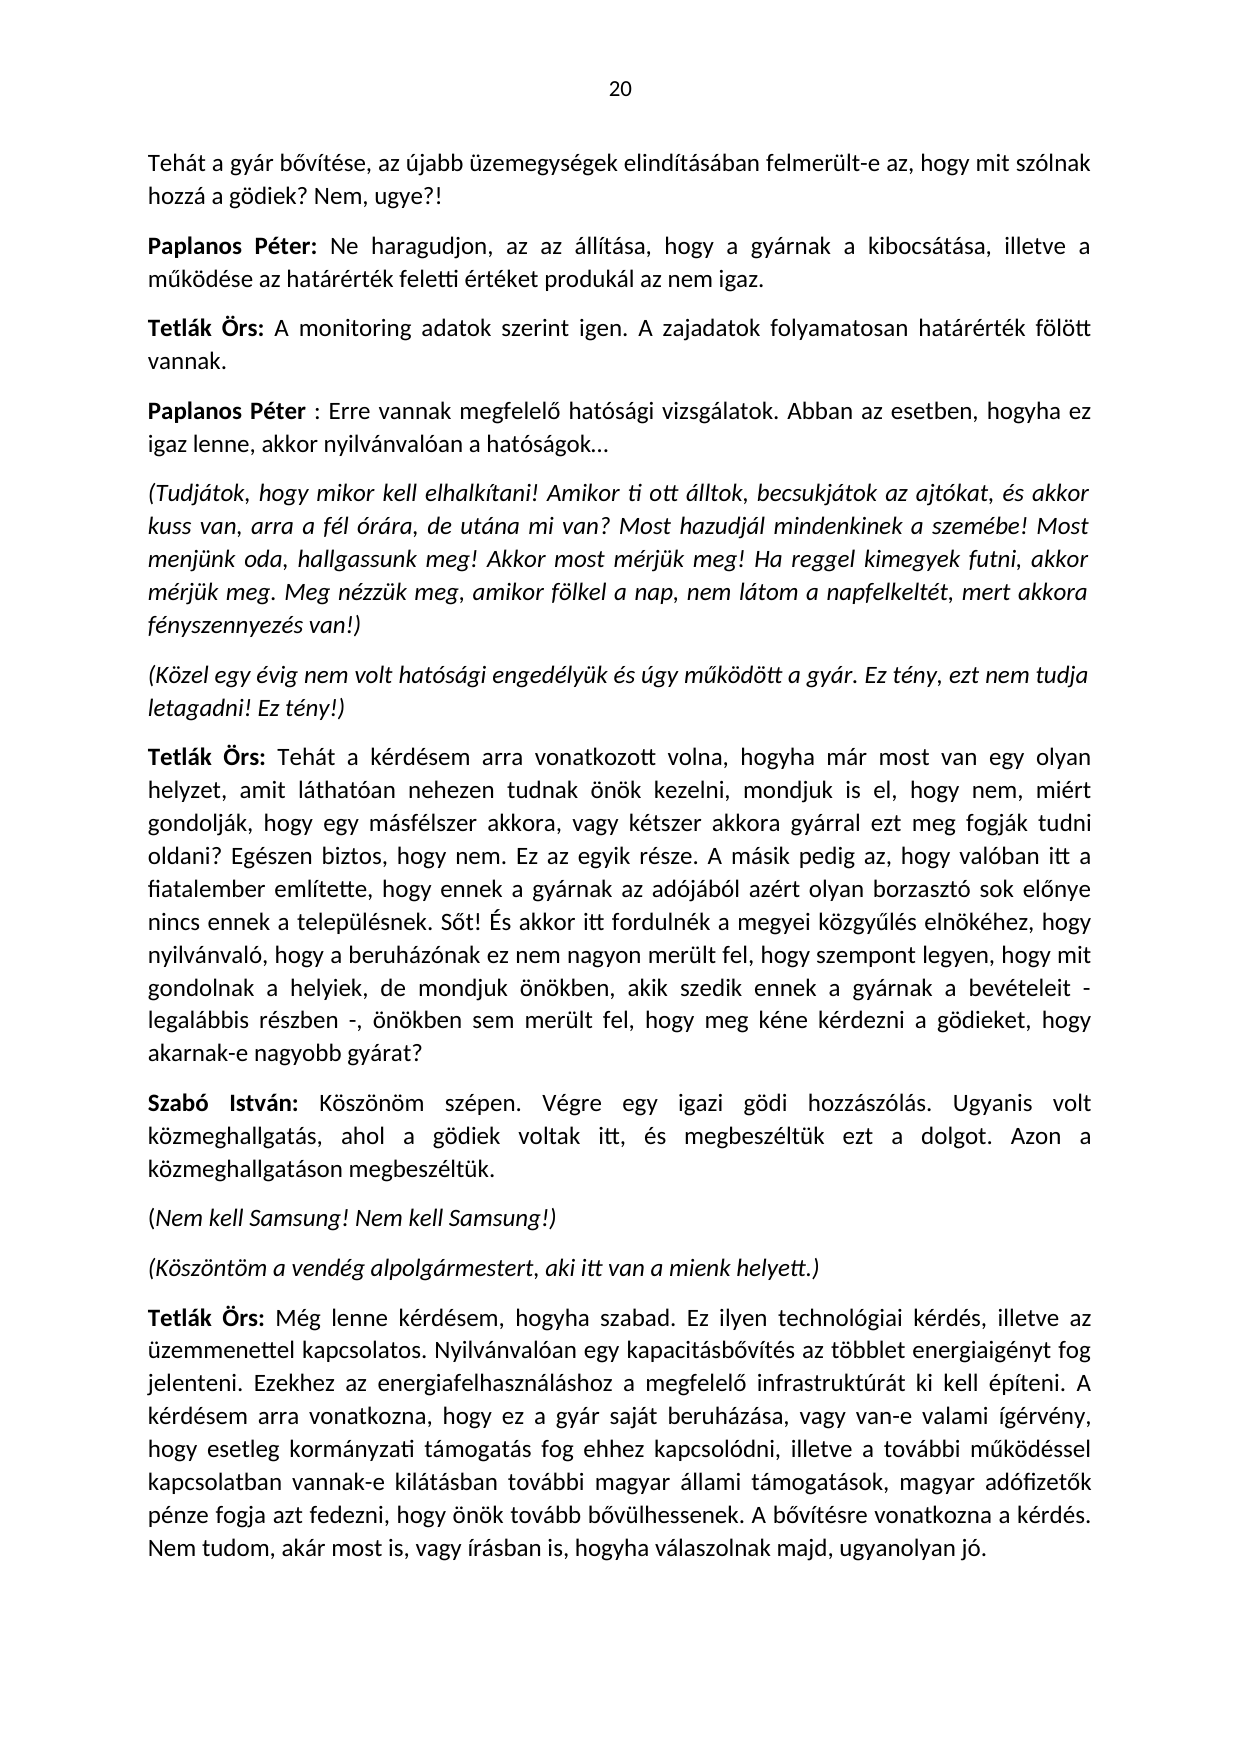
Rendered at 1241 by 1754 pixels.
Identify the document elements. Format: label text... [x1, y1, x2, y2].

text (Közel egy évig nem volt hatósági engedélyük és úgy működött a gyár. Ez tény, ezt nem tudja letagadni! Ez tény!) [148, 659, 1093, 722]
text (Köszöntöm a vendég alpolgármestert, aki itt van a mienk helyett.) [148, 1252, 1093, 1283]
text Paplanos Péter : Erre vannak megfelelő hatósági vizsgálatok. Abban az esetben, hogyha ez igaz lenne, akkor nyilvánvalóan a hatóságok… [148, 395, 1093, 458]
text Tetlák Örs: Még lenne kérdésem, hogyha szabad. Ez ilyen technológiai kérdés, illetve az üzemmenettel kapcsolatos. Nyilvánvalóan egy kapacitásbővítés az többlet energiaigényt fog jelenteni. Ezekhez az energiafelhasználáshoz a megfelelő infrastruktúrát ki kell építeni. A kérdésem arra vonatkozna, hogy ez a gyár saját beruházása, vagy van-e valami ígérvény, hogy esetleg kormányzati támogatás fog ehhez kapcsolódni, illetve a további működéssel kapcsolatban vannak-e kilátásban további magyar állami támogatások, magyar adófizetők pénze fogja azt fedezni, hogy önök tovább bővülhessenek. A bővítésre vonatkozna a kérdés. Nem tudom, akár most is, vagy írásban is, hogyha válaszolnak majd, ugyanolyan jó. [148, 1302, 1093, 1563]
text Tetlák Örs: Tehát a kérdésem arra vonatkozott volna, hogyha már most van egy olyan helyzet, amit láthatóan nehezen tudnak önök kezelni, mondjuk is el, hogy nem, miért gondolják, hogy egy másfélszer akkora, vagy kétszer akkora gyárral ezt meg fogják tudni oldani? Egészen biztos, hogy nem. Ez az egyik része. A másik pedig az, hogy valóban itt a fiatalember említette, hogy ennek a gyárnak az adójából azért olyan borzasztó sok előnye nincs ennek a településnek. Sőt! És akkor itt fordulnék a megyei közgyűlés elnökéhez, hogy nyilvánvaló, hogy a beruházónak ez nem nagyon merült fel, hogy szempont legyen, hogy mit gondolnak a helyiek, de mondjuk önökben, akik szedik ennek a gyárnak a bevételeit - legalábbis részben -, önökben sem merült fel, hogy meg kéne kérdezni a gödieket, hogy akarnak-e nagyobb gyárat? [148, 741, 1093, 1068]
text Tetlák Örs: A monitoring adatok szerint igen. A zajadatok folyamatosan határérték fölött vannak. [148, 313, 1093, 376]
text (Nem kell Samsung! Nem kell Samsung!) [148, 1203, 1093, 1233]
text Szabó István: Köszönöm szépen. Végre egy igazi gödi hozzászólás. Ugyanis volt közmeghallgatás, ahol a gödiek voltak itt, és megbeszéltük ezt a dolgot. Azon a közmeghallgatáson megbeszéltük. [148, 1087, 1093, 1183]
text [148, 148, 1093, 211]
text Paplanos Péter: Ne haragudjon, az az állítása, hogy a gyárnak a kibocsátása, illetve a működése az határérték feletti értéket produkál az nem igaz. [148, 230, 1093, 293]
text (Tudjátok, hogy mikor kell elhalkítani! Amikor ti ott álltok, becsukjátok az ajtókat, és akkor kuss van, arra a fél órára, de utána mi van? Most hazudjál mindenkinek a szemébe! Most menjünk oda, hallgassunk meg! Akkor most mérjük meg! Ha reggel kimegyek futni, akkor mérjük meg. Meg nézzük meg, amikor fölkel a nap, nem látom a napfelkeltét, mert akkora fényszennyezés van!) [148, 478, 1093, 640]
